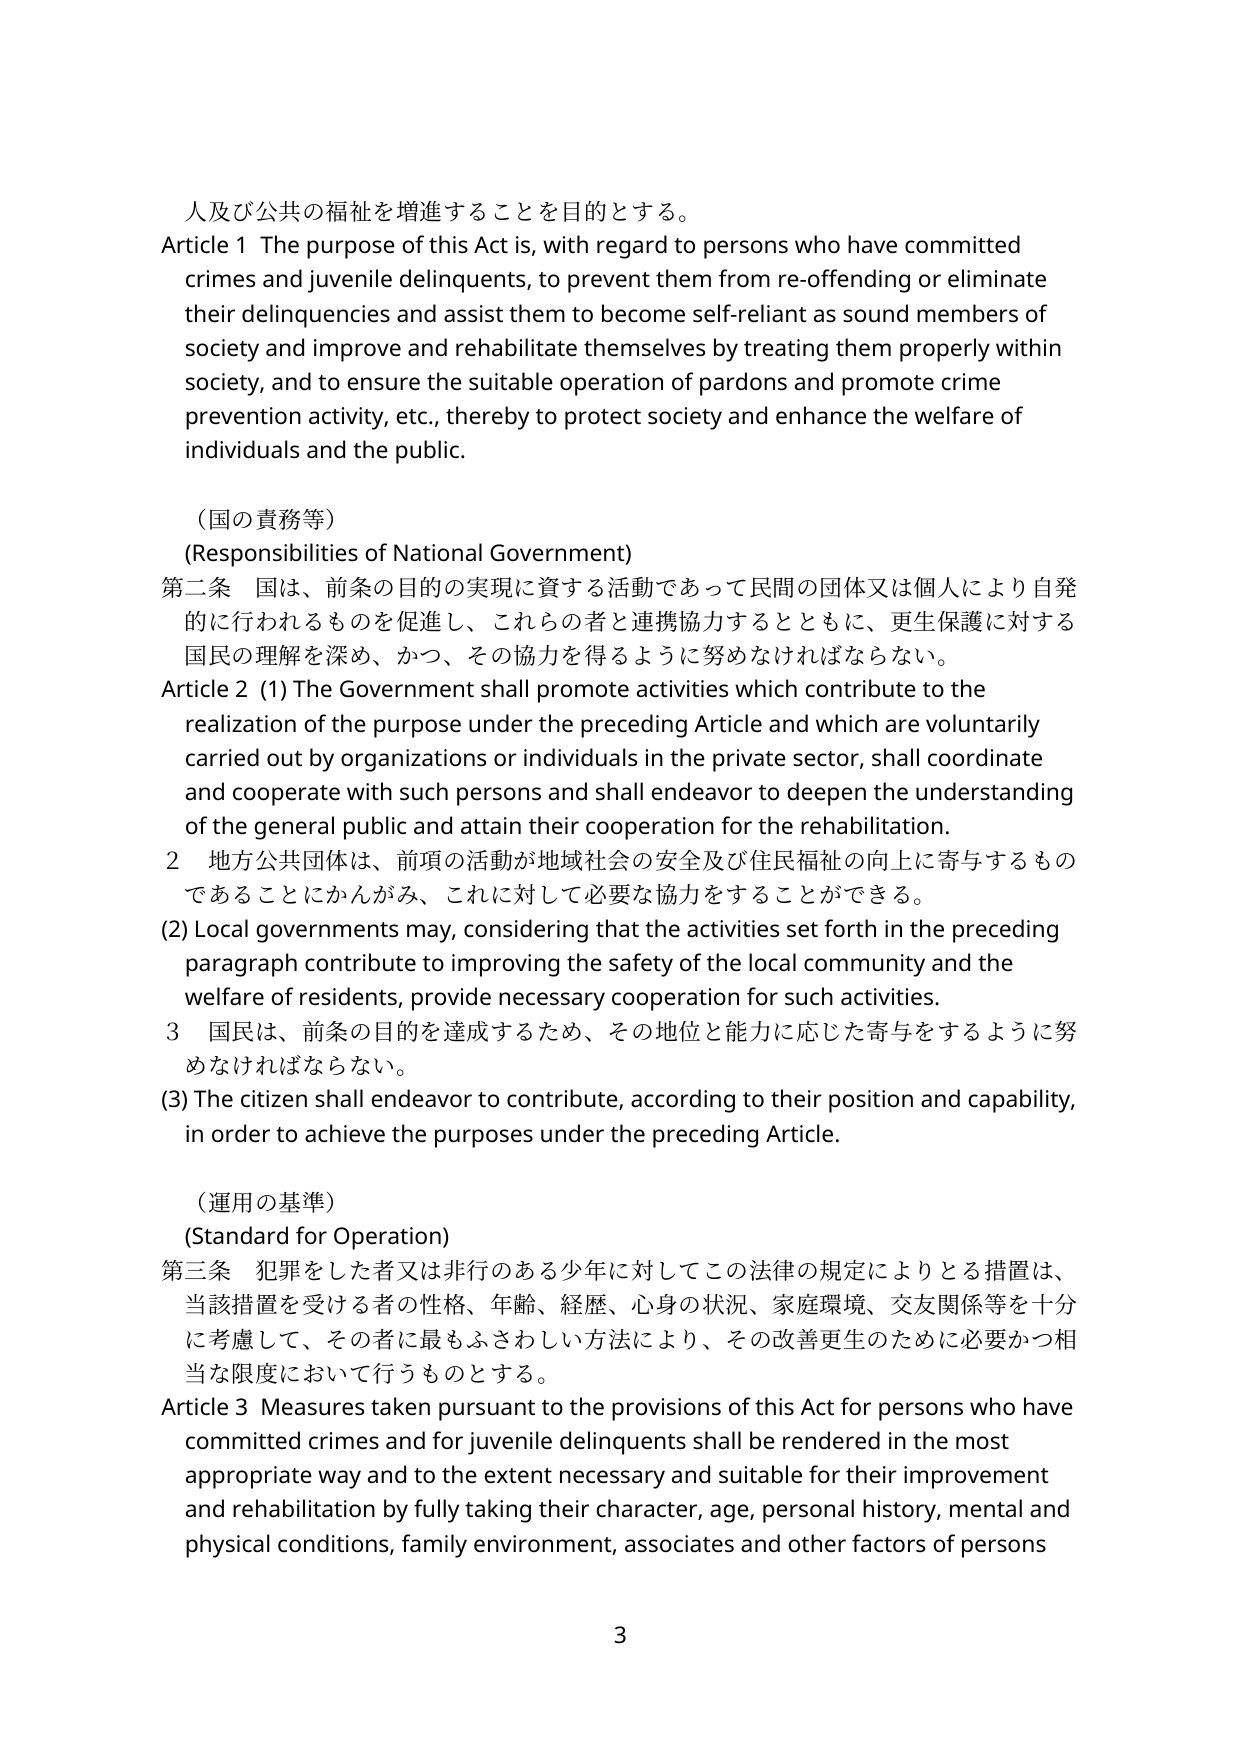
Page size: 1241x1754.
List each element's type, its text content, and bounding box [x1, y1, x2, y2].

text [161, 194, 1079, 228]
text (Standard for Operation) [184, 1219, 1079, 1253]
text ２ 地方公共団体は、前項の活動が地域社会の安全及び住民福祉の向上に寄与するものであることにかんがみ、これに対して必要な協力をすることができる。 [161, 843, 1079, 911]
text (2) Local governments may, considering that the activities set forth in the preceding paragraph contribute to improving the safety of the local community and the welfare of residents, provide necessary cooperation for such activities. [161, 911, 1079, 1014]
text ３ 国民は、前条の目的を達成するため、その地位と能力に応じた寄与をするように努めなければならない。 [161, 1014, 1079, 1082]
text （国の責務等） [184, 501, 1079, 535]
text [161, 1389, 1079, 1560]
text Article 2 (1) The Government shall promote activities which contribute to the realization of the purpose under the preceding Article and which are voluntarily carried out by organizations or individuals in the private sector, shall coordinate and cooperate with such persons and shall endeavor to deepen the understanding of the general public and attain their cooperation for the rehabilitation. [161, 672, 1079, 843]
text (3) The citizen shall endeavor to contribute, according to their position and capability, in order to achieve the purposes under the preceding Article. [161, 1082, 1079, 1150]
text Article 1 The purpose of this Act is, with regard to persons who have committed crimes and juvenile delinquents, to prevent them from re-offending or eliminate their delinquencies and assist them to become self-reliant as sound members of society and improve and rehabilitate themselves by treating them properly within society, and to ensure the suitable operation of pardons and promote crime prevention activity, etc., thereby to protect society and enhance the welfare of individuals and the public. [161, 228, 1079, 467]
text 第三条 犯罪をした者又は非行のある少年に対してこの法律の規定によりとる措置は、当該措置を受ける者の性格、年齢、経歴、心身の状況、家庭環境、交友関係等を十分に考慮して、その者に最もふさわしい方法により、その改善更生のために必要かつ相当な限度において行うものとする。 [161, 1253, 1079, 1389]
text 第二条 国は、前条の目的の実現に資する活動であって民間の団体又は個人により自発的に行われるものを促進し、これらの者と連携協力するとともに、更生保護に対する国民の理解を深め、かつ、その協力を得るように努めなければならない。 [161, 569, 1079, 672]
text (Responsibilities of National Government) [184, 535, 1079, 569]
text （運用の基準） [184, 1184, 1079, 1219]
